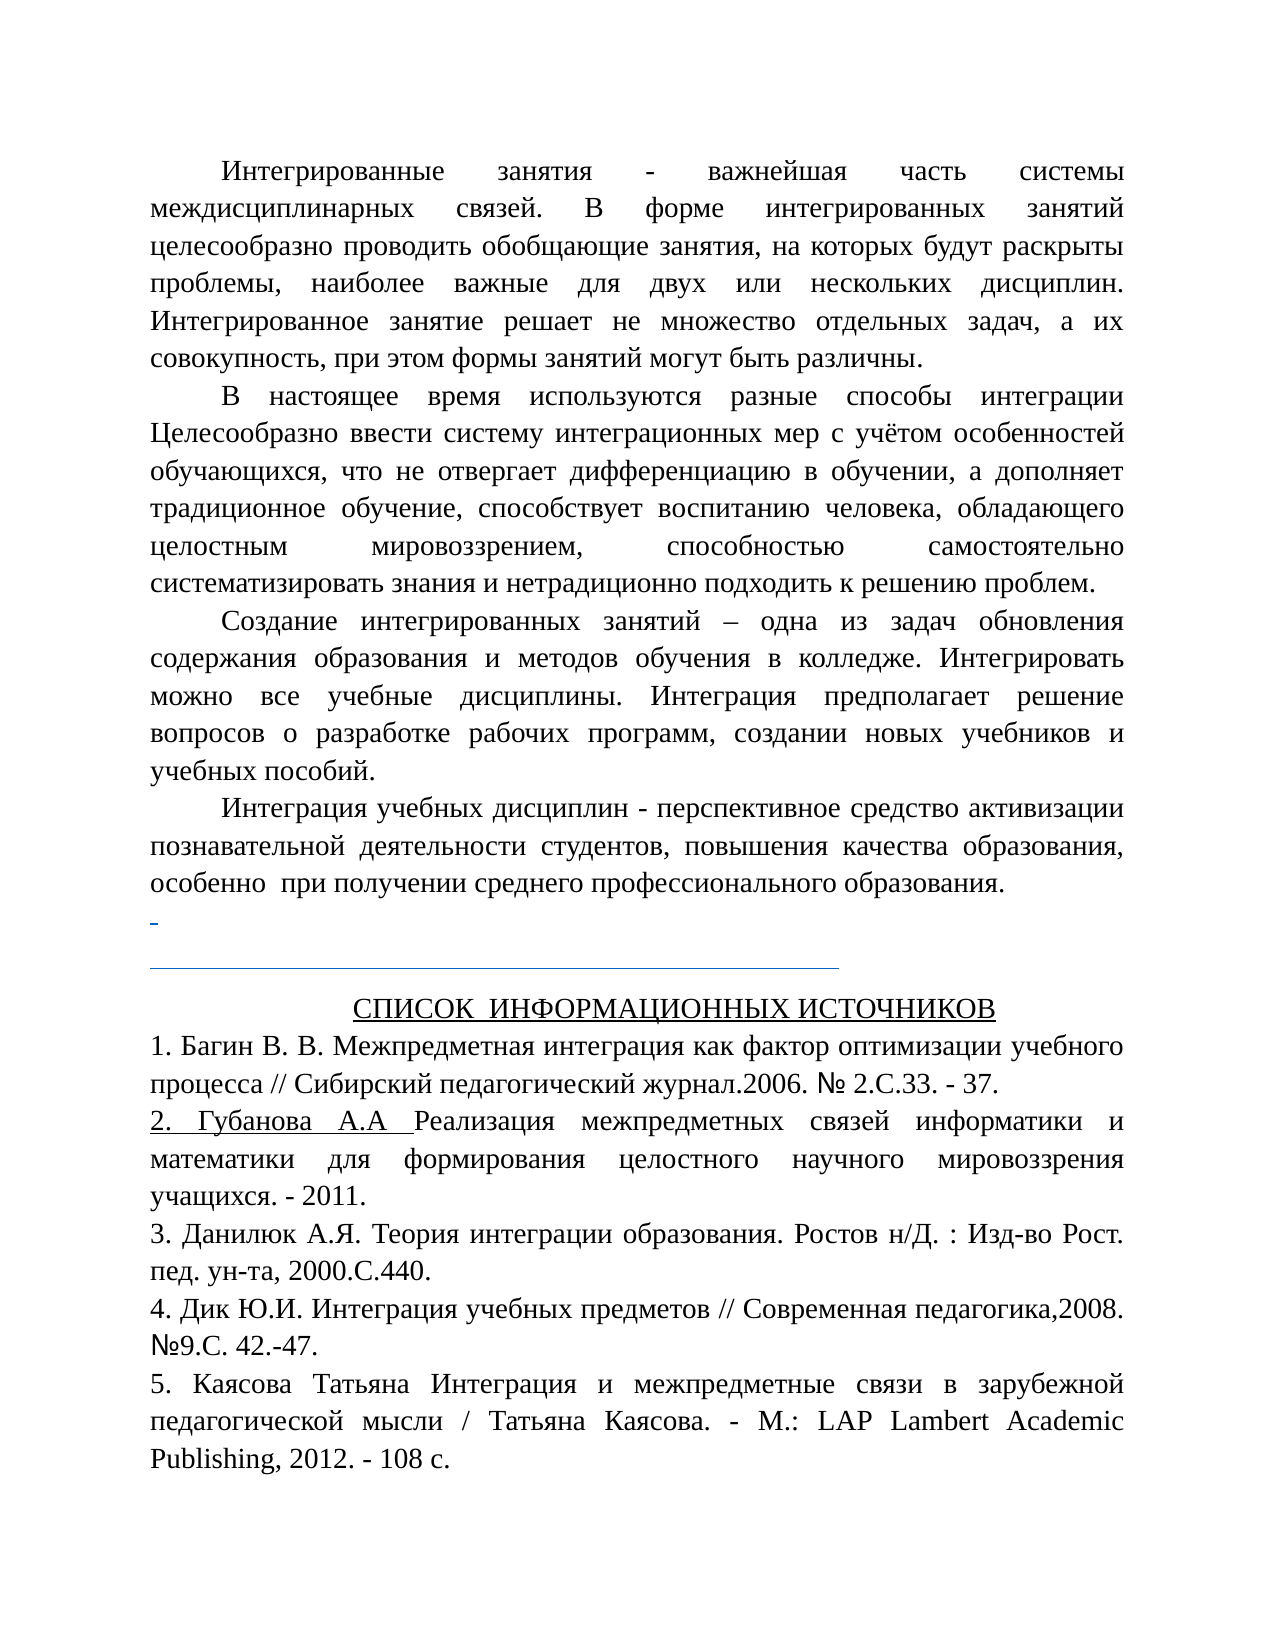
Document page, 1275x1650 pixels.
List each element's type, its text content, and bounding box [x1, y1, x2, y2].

text 5. Каясова Татьяна Интеграция и межпредметные связи в зарубежной педагогической мысли / Татьяна Каясова. - М.: LAP Lambert Academic Publishing, 2012. - 108 c. [150, 1437, 1125, 1476]
text Интеграция учебных дисциплин - перспективное средство активизации познавательной деятельности студентов, повышения качества образования, особенно при получении среднего профессионального образования. [150, 787, 1125, 900]
text 4. Дик Ю.И. Интеграция учебных предметов // Современная педагогика,2008. №9.С. 42.-47. [150, 1288, 1125, 1363]
text 3. Данилюк А.Я. Теория интеграции образования. Ростов н/Д. : Изд-во Рост. пед. ун-та, 2000.С.440. [150, 1213, 1125, 1288]
text В настоящее время используются разные способы интеграции Целесообразно ввести систему интеграционных мер с учётом особенностей обучающихся, что не отвергает дифференциацию в обучении, а дополняет традиционное обучение, способствует воспитанию человека, обладающего целостным мировоззрением, способностью самостоятельно систематизировать знания и нетрадиционно подходить к решению проблем. [150, 375, 1125, 600]
text Создание интегрированных занятий – одна из задач обновления содержания образования и методов обучения в колледже. Интегрировать можно все учебные дисциплины. Интеграция предполагает решение вопросов о разработке рабочих программ, создании новых учебников и учебных пособий. [150, 600, 1125, 787]
text 2. Губанова А.А Реализация межпредметных связей информатики и математики для формирования целостного научного мировоззрения учащихся. - 2011. [150, 1101, 1125, 1213]
text Интегрированные занятия - важнейшая часть системы междисциплинарных связей. В форме интегрированных занятий целесообразно проводить обобщающие занятия, на которых будут раскрыты проблемы, наиболее важные для двух или нескольких дисциплин. Интегрированное занятие решает не множество отдельных задач, а их совокупность, при этом формы занятий могут быть различны. [150, 150, 1125, 375]
text СПИСОК ИНФОРМАЦИОННЫХ ИСТОЧНИКОВ [150, 988, 1125, 1026]
text 1. Багин В. В. Межпредметная интеграция как фактор оптимизации учебного процесса // Сибирский педагогический журнал.2006. № 2.С.33. - 37. [150, 1026, 1125, 1101]
